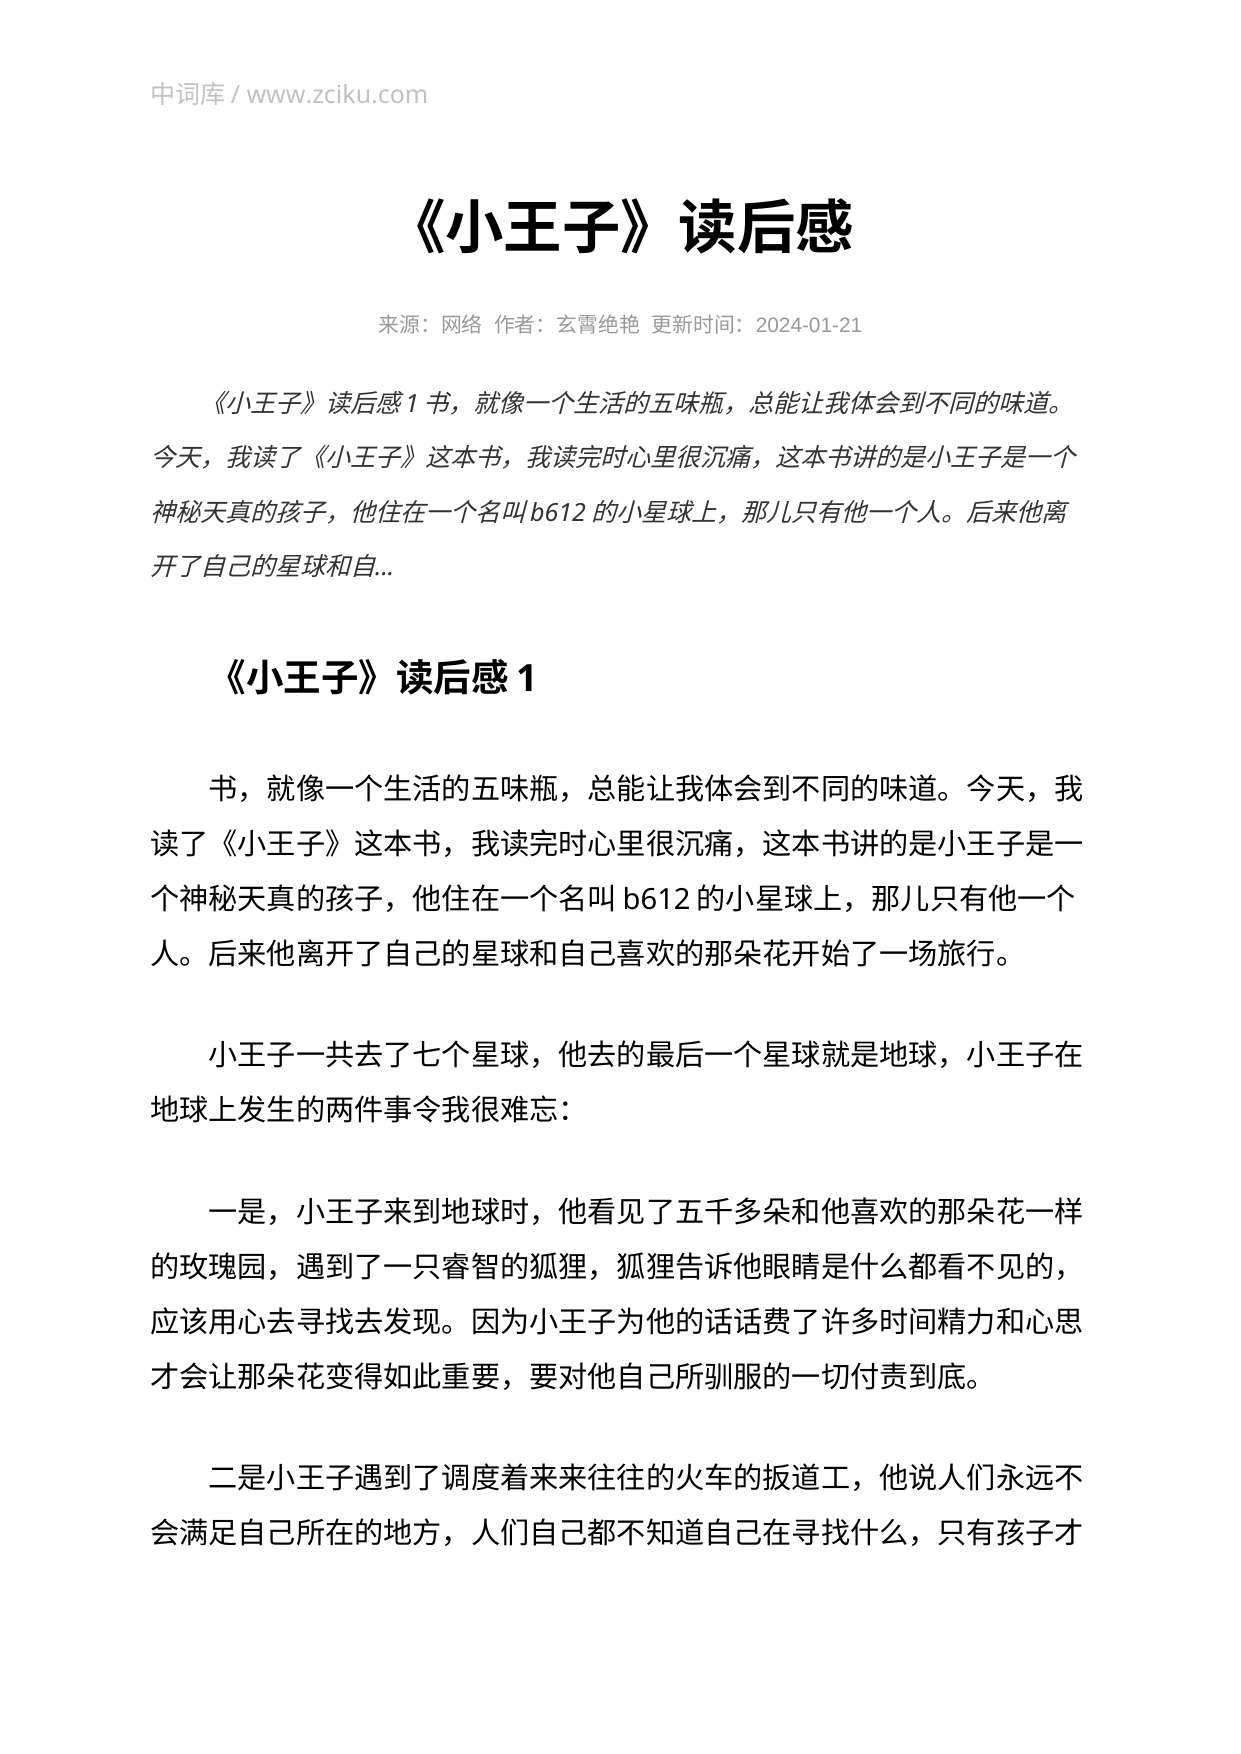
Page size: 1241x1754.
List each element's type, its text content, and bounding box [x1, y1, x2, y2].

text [150, 1455, 1090, 1552]
text 书，就像一个生活的五味瓶，总能让我体会到不同的味道。今天，我读了《小王子》这本书，我读完时心里很沉痛，这本书讲的是小王子是一个神秘天真的孩子，他住在一个名叫b612的小星球上，那儿只有他一个人。后来他离开了自己的星球和自己喜欢的那朵花开始了一场旅行。 [150, 765, 1090, 972]
text 《小王子》读后感1书，就像一个生活的五味瓶，总能让我体会到不同的味道。今天，我读了《小王子》这本书，我读完时心里很沉痛，这本书讲的是小王子是一个神秘天真的孩子，他住在一个名叫b612的小星球上，那儿只有他一个人。后来他离开了自己的星球和自... [150, 383, 1090, 583]
text 来源：网络 作者：玄霄绝艳 更新时间：2024-01-21 [150, 313, 1090, 337]
subtitle 《小王子》读后感 [150, 181, 1090, 266]
text 一是，小王子来到地球时，他看见了五千多朵和他喜欢的那朵花一样的玫瑰园，遇到了一只睿智的狐狸，狐狸告诉他眼睛是什么都看不见的，应该用心去寻找去发现。因为小王子为他的话话费了许多时间精力和心思才会让那朵花变得如此重要，要对他自己所驯服的一切付责到底。 [150, 1189, 1090, 1396]
text 小王子一共去了七个星球，他去的最后一个星球就是地球，小王子在地球上发生的两件事令我很难忘： [150, 1032, 1090, 1129]
text 《小王子》读后感1 [150, 648, 1090, 702]
